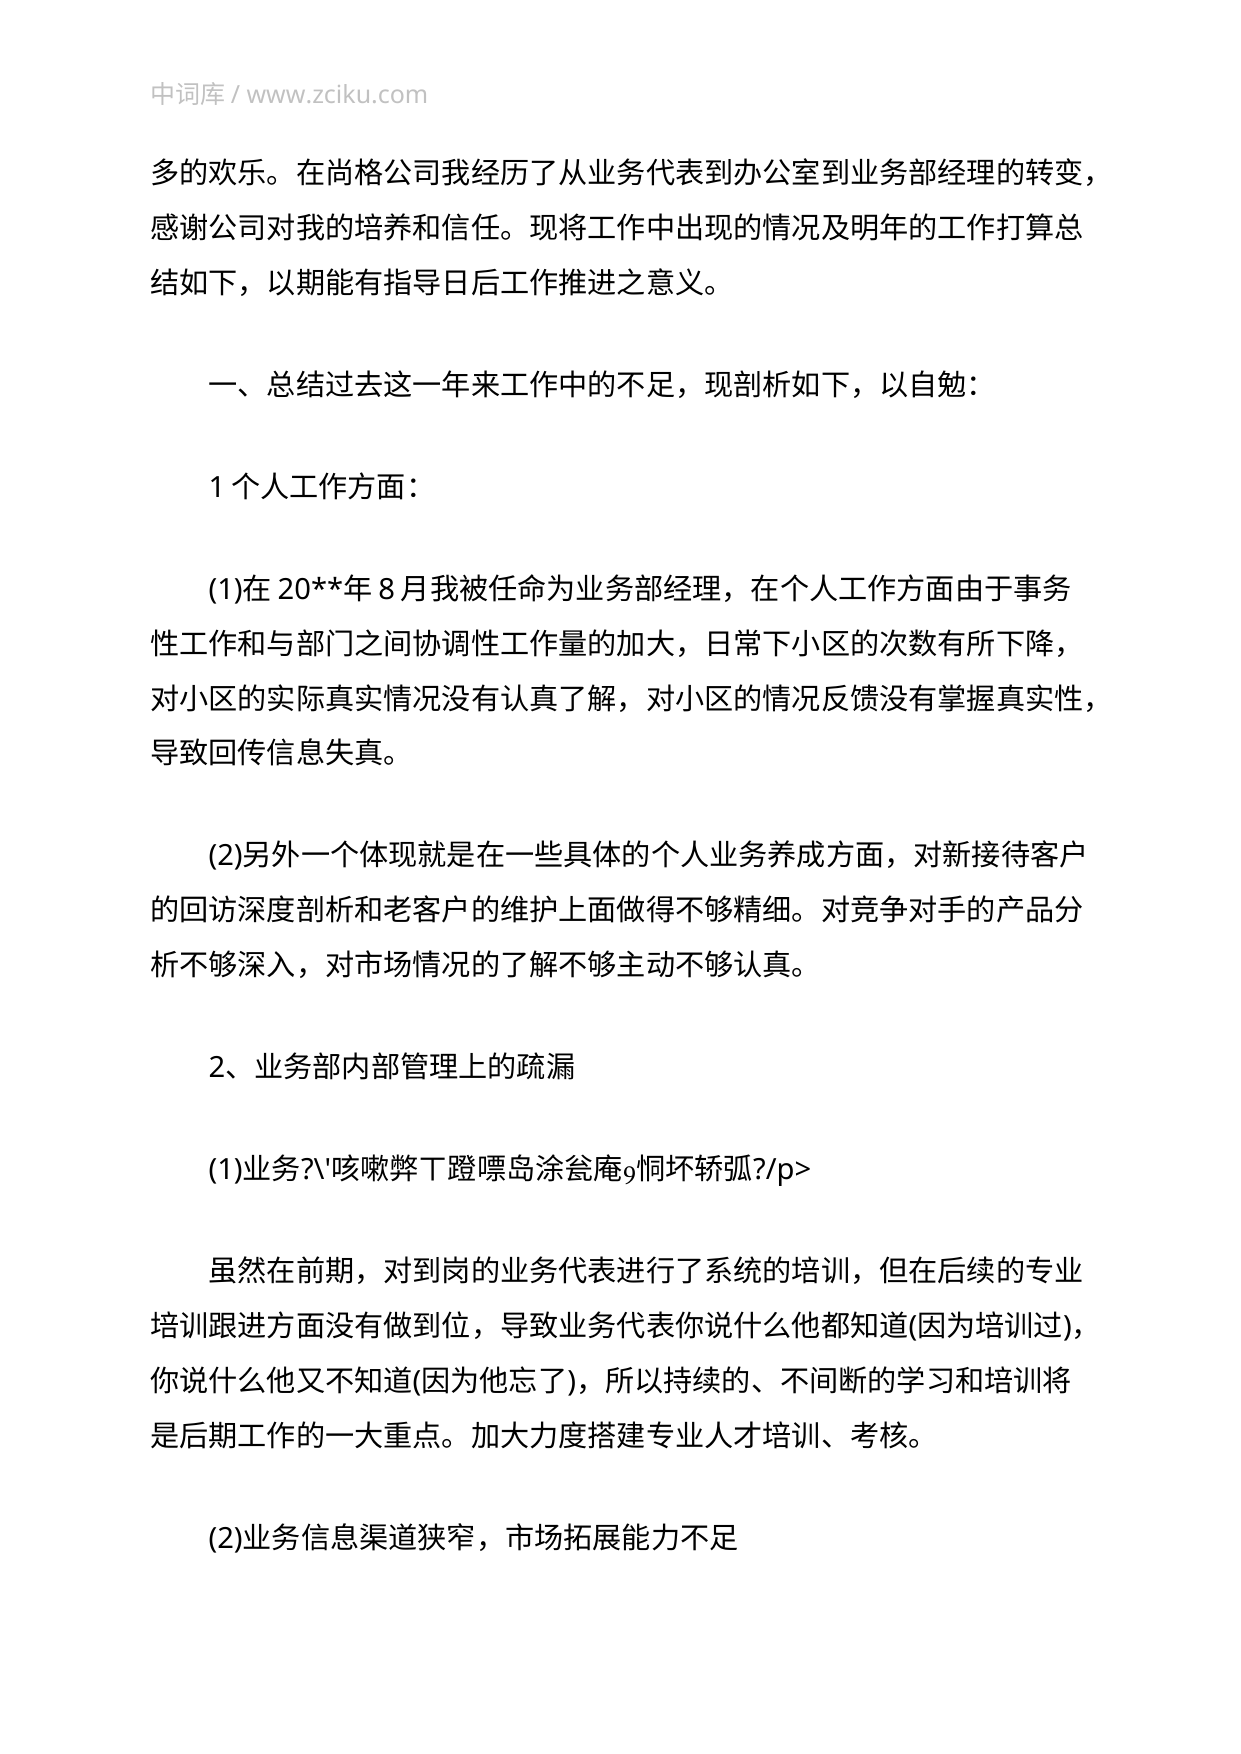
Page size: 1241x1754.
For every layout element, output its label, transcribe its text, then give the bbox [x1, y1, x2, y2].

text 虽然在前期，对到岗的业务代表进行了系统的培训，但在后续的专业培训跟进方面没有做到位，导致业务代表你说什么他都知道(因为培训过)，你说什么他又不知道(因为他忘了)，所以持续的、不间断的学习和培训将是后期工作的一大重点。加大力度搭建专业人才培训、考核。 [150, 1247, 1090, 1455]
text (2)另外一个体现就是在一些具体的个人业务养成方面，对新接待客户的回访深度剖析和老客户的维护上面做得不够精细。对竞争对手的产品分析不够深入，对市场情况的了解不够主动不够认真。 [150, 832, 1090, 984]
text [150, 150, 1090, 302]
text 2、业务部内部管理上的疏漏 [150, 1043, 1090, 1086]
text 一、总结过去这一年来工作中的不足，现剖析如下，以自勉： [150, 362, 1090, 404]
text (1)在20**年8月我被任命为业务部经理，在个人工作方面由于事务性工作和与部门之间协调性工作量的加大，日常下小区的次数有所下降，对小区的实际真实情况没有认真了解，对小区的情况反馈没有掌握真实性，导致回传信息失真。 [150, 565, 1090, 772]
text 1个人工作方面： [150, 463, 1090, 506]
text (2)业务信息渠道狭窄，市场拓展能力不足 [150, 1514, 1090, 1557]
text (1)业务?\'咳嗽弊ㄒ蹬嘌岛涂瓮庵恫坏轿弧?/p> [150, 1146, 1090, 1188]
